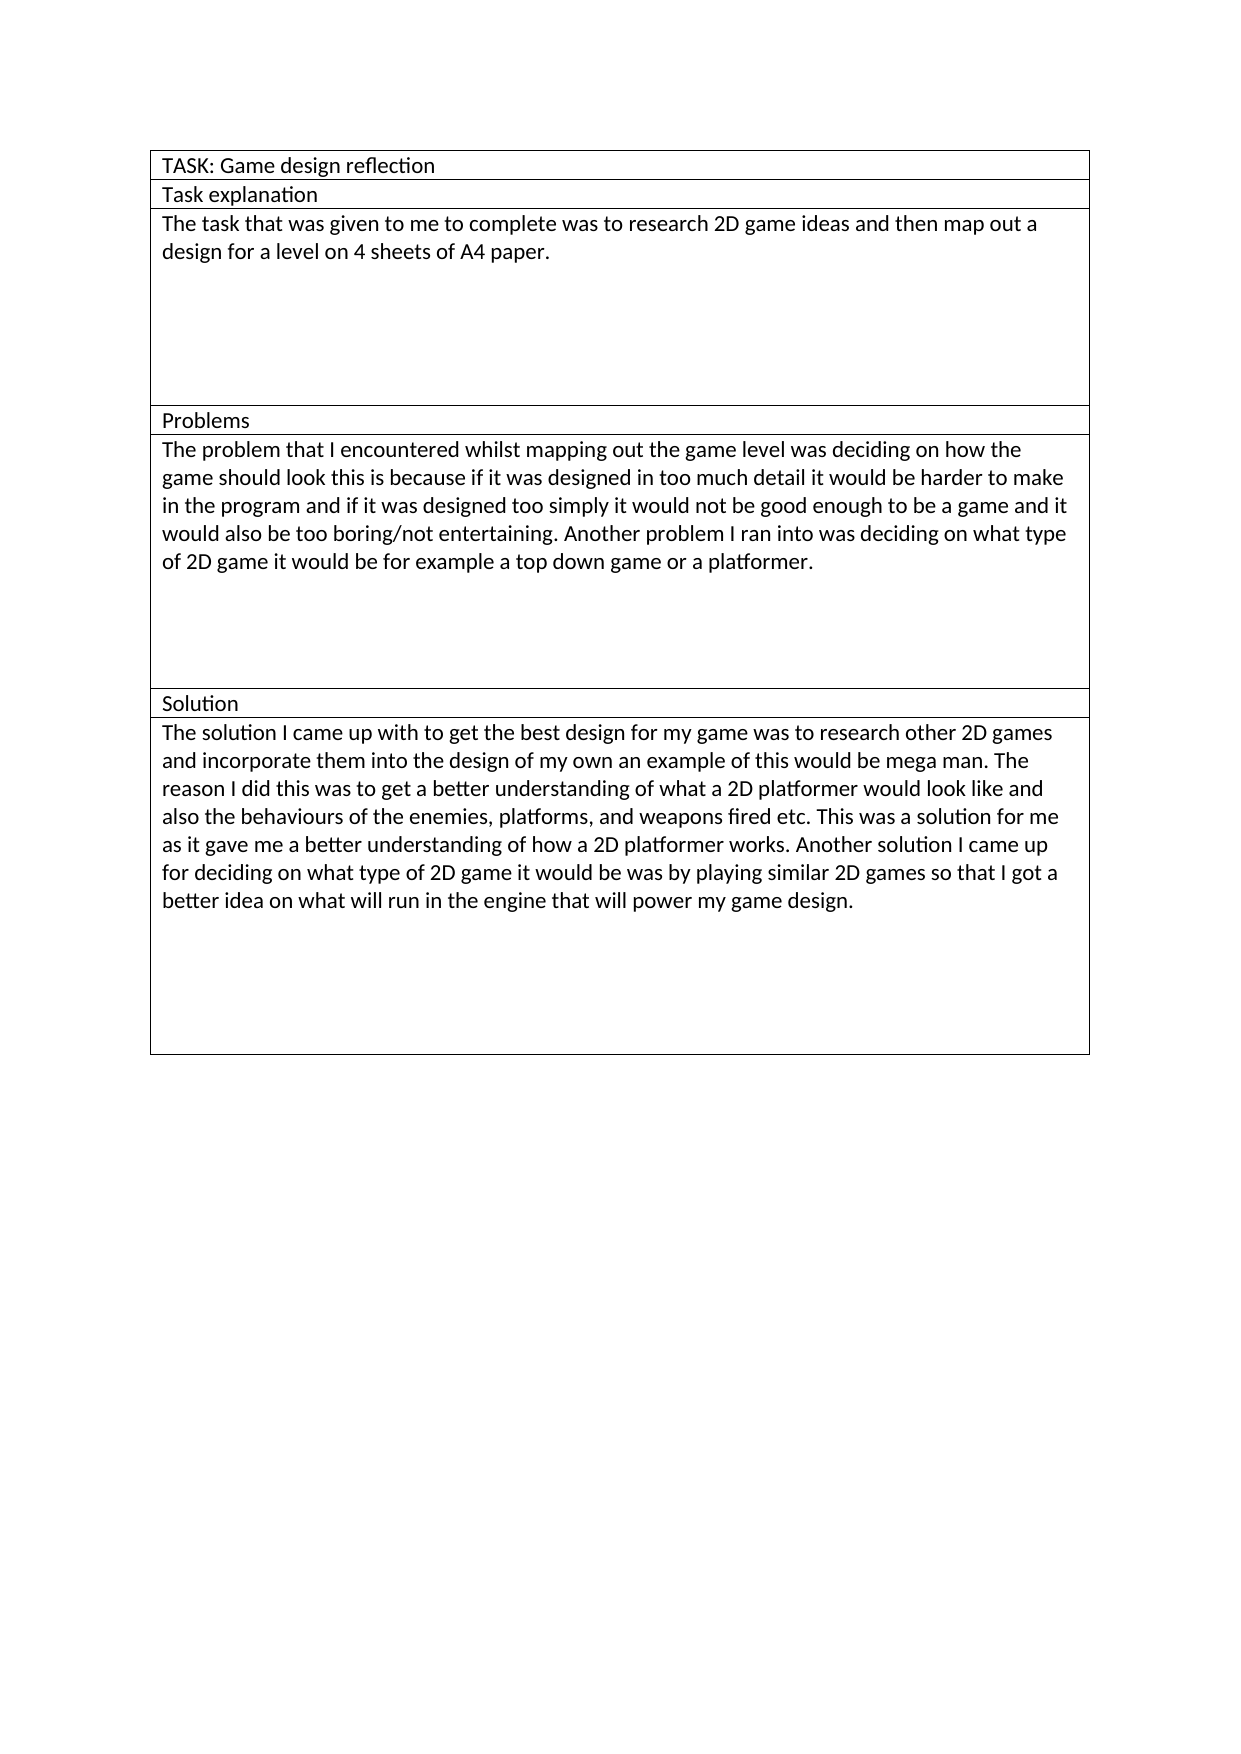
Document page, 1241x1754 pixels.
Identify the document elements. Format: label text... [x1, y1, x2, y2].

table_header TASK: Game design reflection [151, 151, 1089, 179]
table_cell Problems [151, 406, 1089, 434]
table_cell The problem that I encountered whilst mapping out the game level was deciding on how the game should look this is because if it was designed in too much detail it would be harder to make in the program and if it was designed too simply it would not be good enough to be a game and it would also be too boring/not entertaining. Another problem I ran into was deciding on what type of 2D game it would be for example a top down game or a platformer. [151, 435, 1089, 688]
table_cell The task that was given to me to complete was to research 2D game ideas and then map out a design for a level on 4 sheets of A4 paper. [151, 209, 1089, 405]
table_cell The solution I came up with to get the best design for my game was to research other 2D games and incorporate them into the design of my own an example of this would be mega man. The reason I did this was to get a better understanding of what a 2D platformer would look like and also the behaviours of the enemies, platforms, and weapons fired etc. This was a solution for me as it gave me a better understanding of how a 2D platformer works. Another solution I came up for deciding on what type of 2D game it would be was by playing similar 2D games so that I got a better idea on what will run in the engine that will power my game design. [151, 718, 1089, 1054]
table_cell Solution [151, 689, 1089, 717]
table_cell Task explanation [151, 180, 1089, 208]
